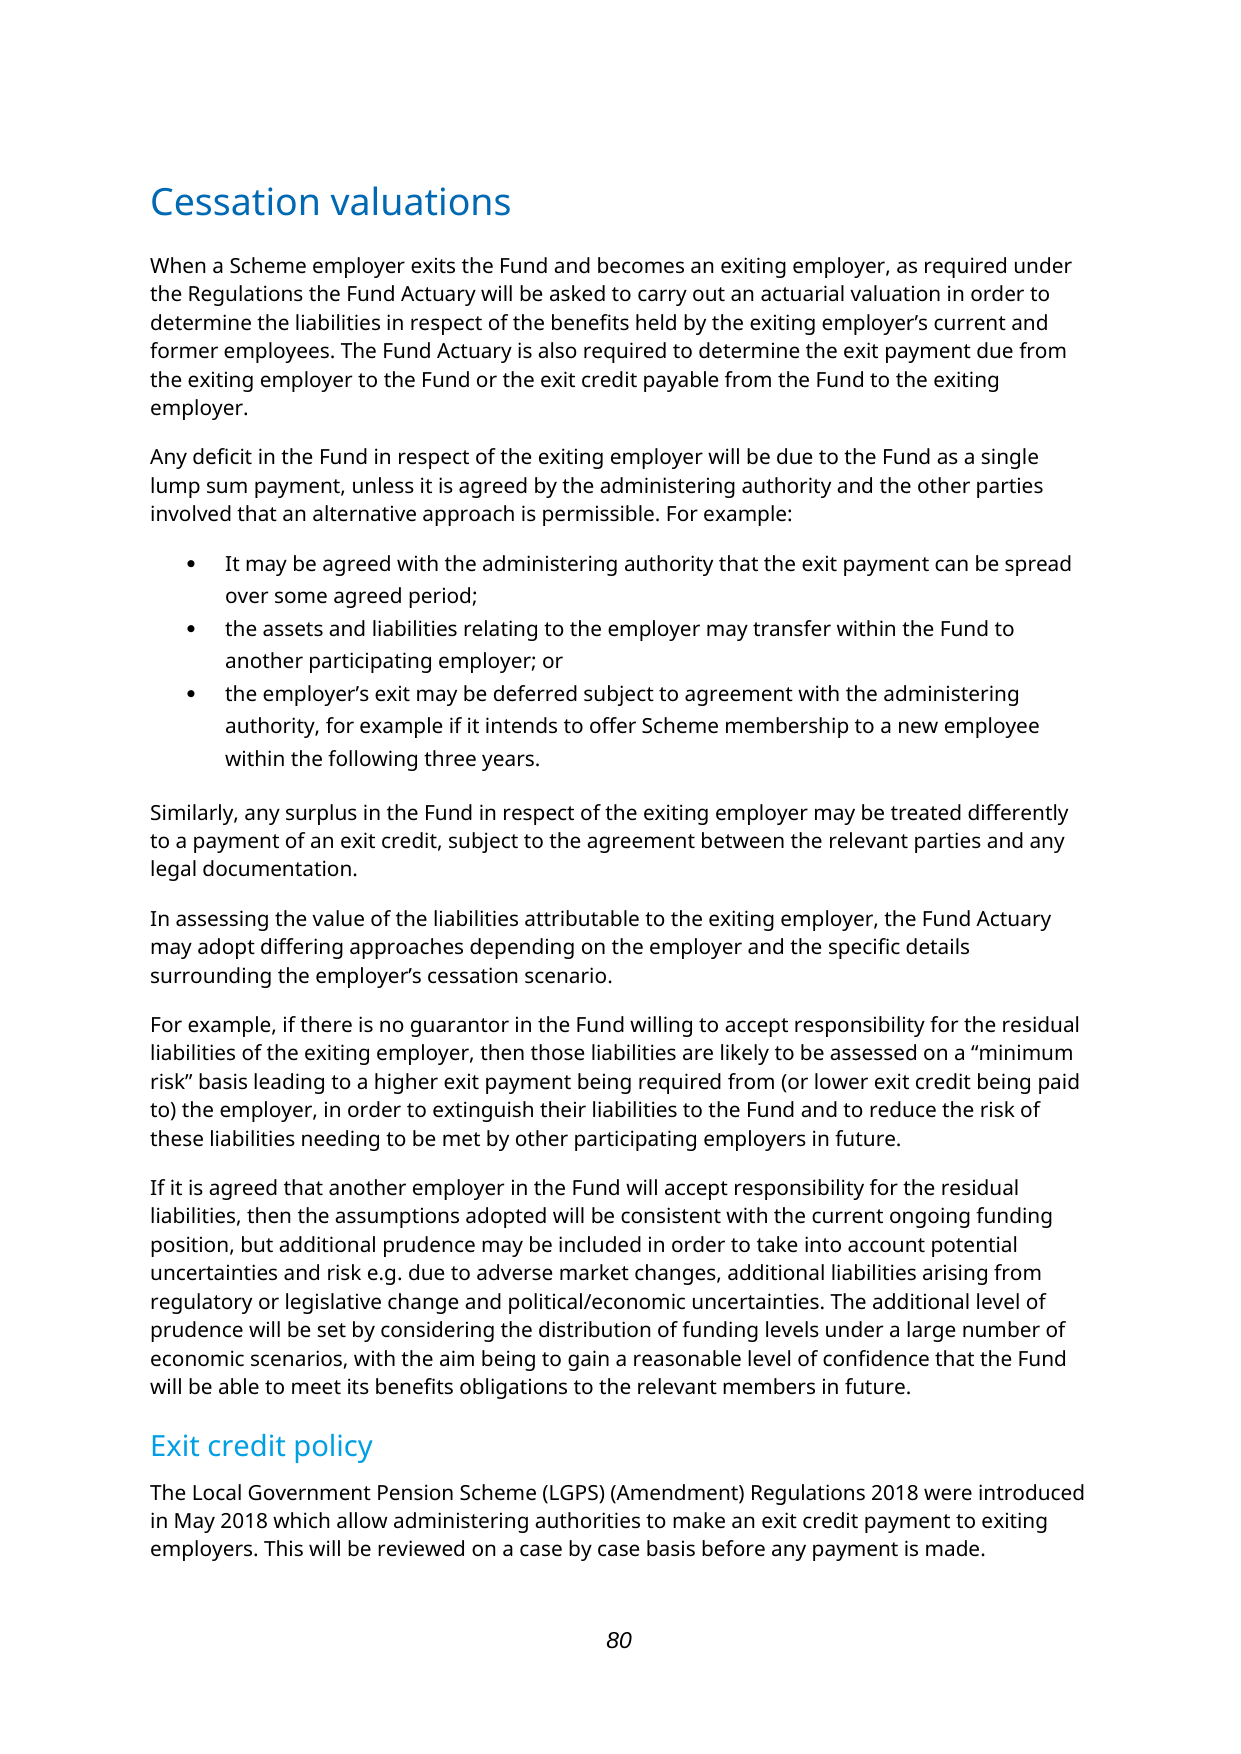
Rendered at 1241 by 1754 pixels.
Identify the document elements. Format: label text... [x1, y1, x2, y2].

text For example, if there is no guarantor in the Fund willing to accept responsibility for the residual liabilities of the exiting employer, then those liabilities are likely to be assessed on a “minimum risk” basis leading to a higher exit payment being required from (or lower exit credit being paid to) the employer, in order to extinguish their liabilities to the Fund and to reduce the risk of these liabilities needing to be met by other participating employers in future. [150, 1010, 1090, 1152]
list It may be agreed with the administering authority that the exit payment can be spread over some agreed period; [187, 549, 1090, 610]
text When a Scheme employer exits the Fund and becomes an exiting employer, as required under the Regulations the Fund Actuary will be asked to carry out an actuarial valuation in order to determine the liabilities in respect of the benefits held by the exiting employer’s current and former employees. The Fund Actuary is also required to determine the exit payment due from the exiting employer to the Fund or the exit credit payable from the Fund to the exiting employer. [150, 251, 1090, 422]
text In assessing the value of the liabilities attributable to the exiting employer, the Fund Actuary may adopt differing approaches depending on the employer and the specific details surrounding the employer’s cessation scenario. [150, 904, 1090, 989]
text If it is agreed that another employer in the Fund will accept responsibility for the residual liabilities, then the assumptions adopted will be consistent with the current ongoing funding position, but additional prudence may be included in order to take into account potential uncertainties and risk e.g. due to adverse market changes, additional liabilities arising from regulatory or legislative change and political/economic uncertainties. The additional level of prudence will be set by considering the distribution of funding levels under a large number of economic scenarios, with the aim being to gain a reasonable level of confidence that the Fund will be able to meet its benefits obligations to the relevant members in future. [150, 1173, 1090, 1401]
list the assets and liabilities relating to the employer may transfer within the Fund to another participating employer; or [187, 614, 1090, 675]
list the employer’s exit may be deferred subject to agreement with the administering authority, for example if it intends to offer Scheme membership to a new employee within the following three years. [187, 679, 1090, 773]
text Exit credit policy [150, 1426, 1090, 1465]
text Any deficit in the Fund in respect of the exiting employer will be due to the Fund as a single lump sum payment, unless it is agreed by the administering authority and the other parties involved that an alternative approach is permissible. For example: [150, 442, 1090, 528]
text Cessation valuations [150, 175, 1090, 226]
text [150, 1478, 1090, 1563]
text Similarly, any surplus in the Fund in respect of the exiting employer may be treated differently to a payment of an exit credit, subject to the agreement between the relevant parties and any legal documentation. [150, 798, 1090, 883]
